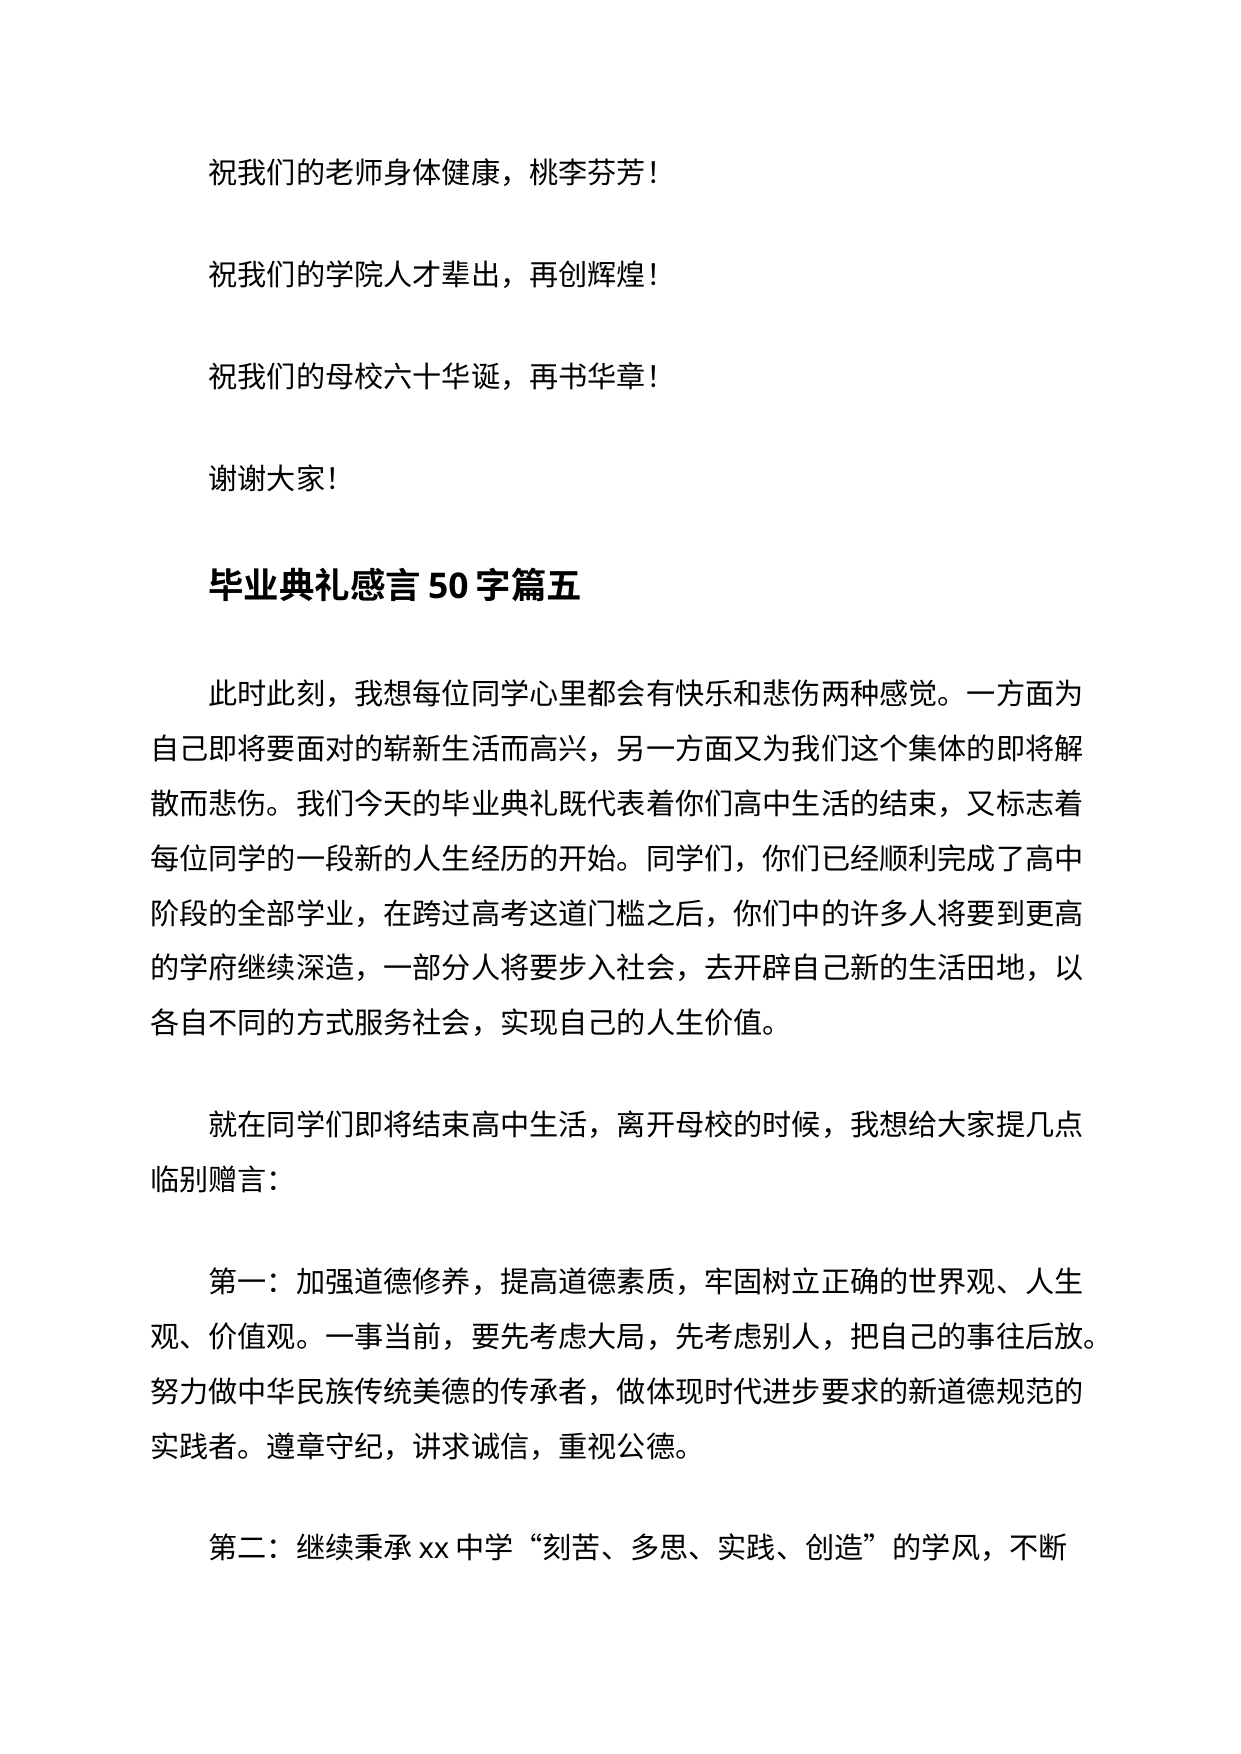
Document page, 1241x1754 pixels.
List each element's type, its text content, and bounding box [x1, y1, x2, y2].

text 谢谢大家！ [150, 455, 1090, 498]
text 此时此刻，我想每位同学心里都会有快乐和悲伤两种感觉。一方面为自己即将要面对的崭新生活而高兴，另一方面又为我们这个集体的即将解散而悲伤。我们今天的毕业典礼既代表着你们高中生活的结束，又标志着每位同学的一段新的人生经历的开始。同学们，你们已经顺利完成了高中阶段的全部学业，在跨过高考这道门槛之后，你们中的许多人将要到更高的学府继续深造，一部分人将要步入社会，去开辟自己新的生活田地，以各自不同的方式服务社会，实现自己的人生价值。 [150, 671, 1090, 1042]
text 祝我们的老师身体健康，桃李芬芳！ [150, 150, 1090, 192]
text 第一：加强道德修养，提高道德素质，牢固树立正确的世界观、人生观、价值观。一事当前，要先考虑大局，先考虑别人，把自己的事往后放。努力做中华民族传统美德的传承者，做体现时代进步要求的新道德规范的实践者。遵章守纪，讲求诚信，重视公德。 [150, 1258, 1090, 1465]
text 毕业典礼感言50字篇五 [150, 557, 1090, 608]
text 就在同学们即将结束高中生活，离开母校的时候，我想给大家提几点临别赠言： [150, 1102, 1090, 1199]
text 祝我们的母校六十华诞，再书华章！ [150, 353, 1090, 396]
text 祝我们的学院人才辈出，再创辉煌！ [150, 252, 1090, 294]
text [150, 1525, 1090, 1567]
